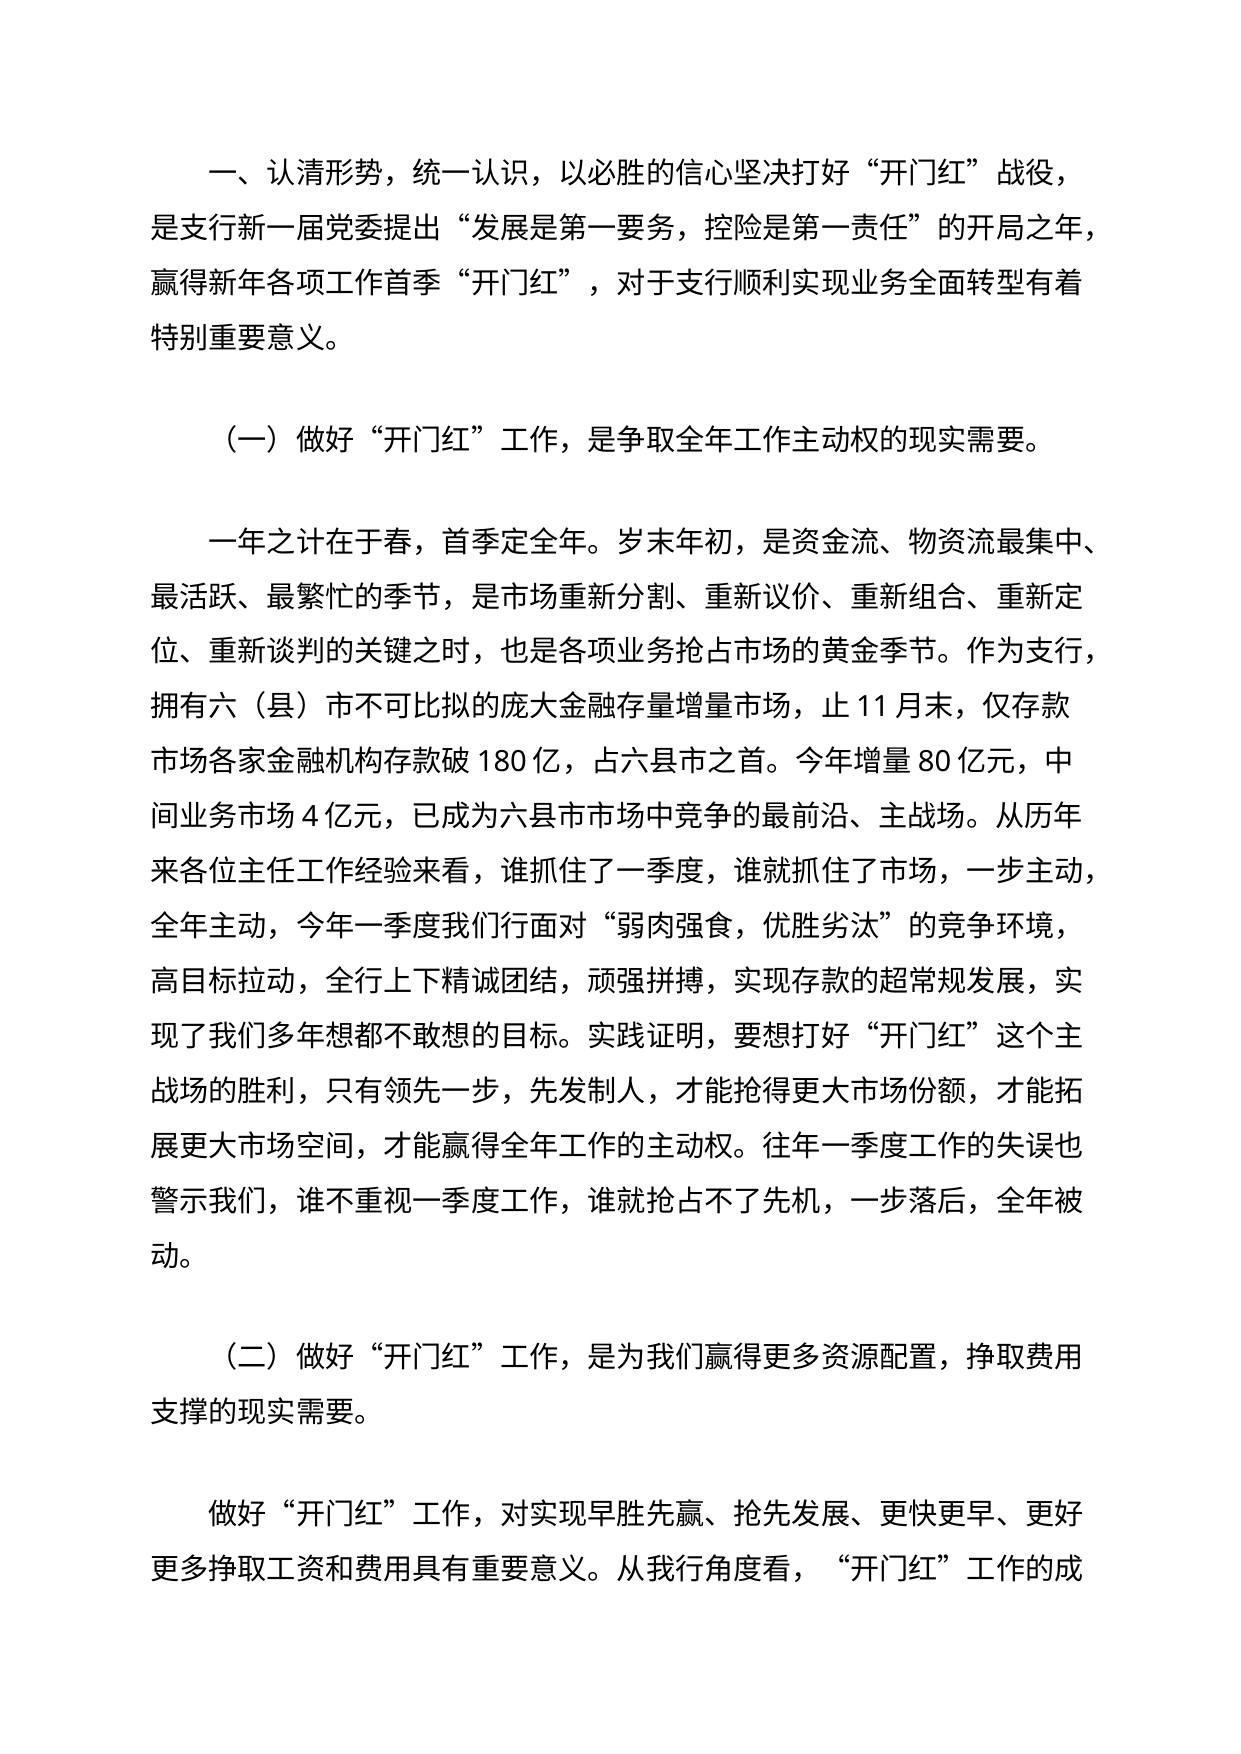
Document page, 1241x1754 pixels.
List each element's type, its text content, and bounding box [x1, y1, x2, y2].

text 一、认清形势，统一认识，以必胜的信心坚决打好“开门红”战役，是支行新一届党委提出“发展是第一要务，控险是第一责任”的开局之年，赢得新年各项工作首季“开门红”，对于支行顺利实现业务全面转型有着特别重要意义。 [150, 150, 1090, 357]
text 一年之计在于春，首季定全年。岁末年初，是资金流、物资流最集中、最活跃、最繁忙的季节，是市场重新分割、重新议价、重新组合、重新定位、重新谈判的关键之时，也是各项业务抢占市场的黄金季节。作为支行，拥有六（县）市不可比拟的庞大金融存量增量市场，止11月末，仅存款市场各家金融机构存款破180亿，占六县市之首。今年增量80亿元，中间业务市场4亿元，已成为六县市市场中竞争的最前沿、主战场。从历年来各位主任工作经验来看，谁抓住了一季度，谁就抓住了市场，一步主动，全年主动，今年一季度我们行面对“弱肉强食，优胜劣汰”的竞争环境，高目标拉动，全行上下精诚团结，顽强拼搏，实现存款的超常规发展，实现了我们多年想都不敢想的目标。实践证明，要想打好“开门红”这个主战场的胜利，只有领先一步，先发制人，才能抢得更大市场份额，才能拓展更大市场空间，才能赢得全年工作的主动权。往年一季度工作的失误也警示我们，谁不重视一季度工作，谁就抢占不了先机，一步落后，全年被动。 [150, 518, 1090, 1274]
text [150, 1491, 1090, 1588]
text （一）做好“开门红”工作，是争取全年工作主动权的现实需要。 [150, 416, 1090, 459]
text （二）做好“开门红”工作，是为我们赢得更多资源配置，挣取费用支撑的现实需要。 [150, 1334, 1090, 1431]
